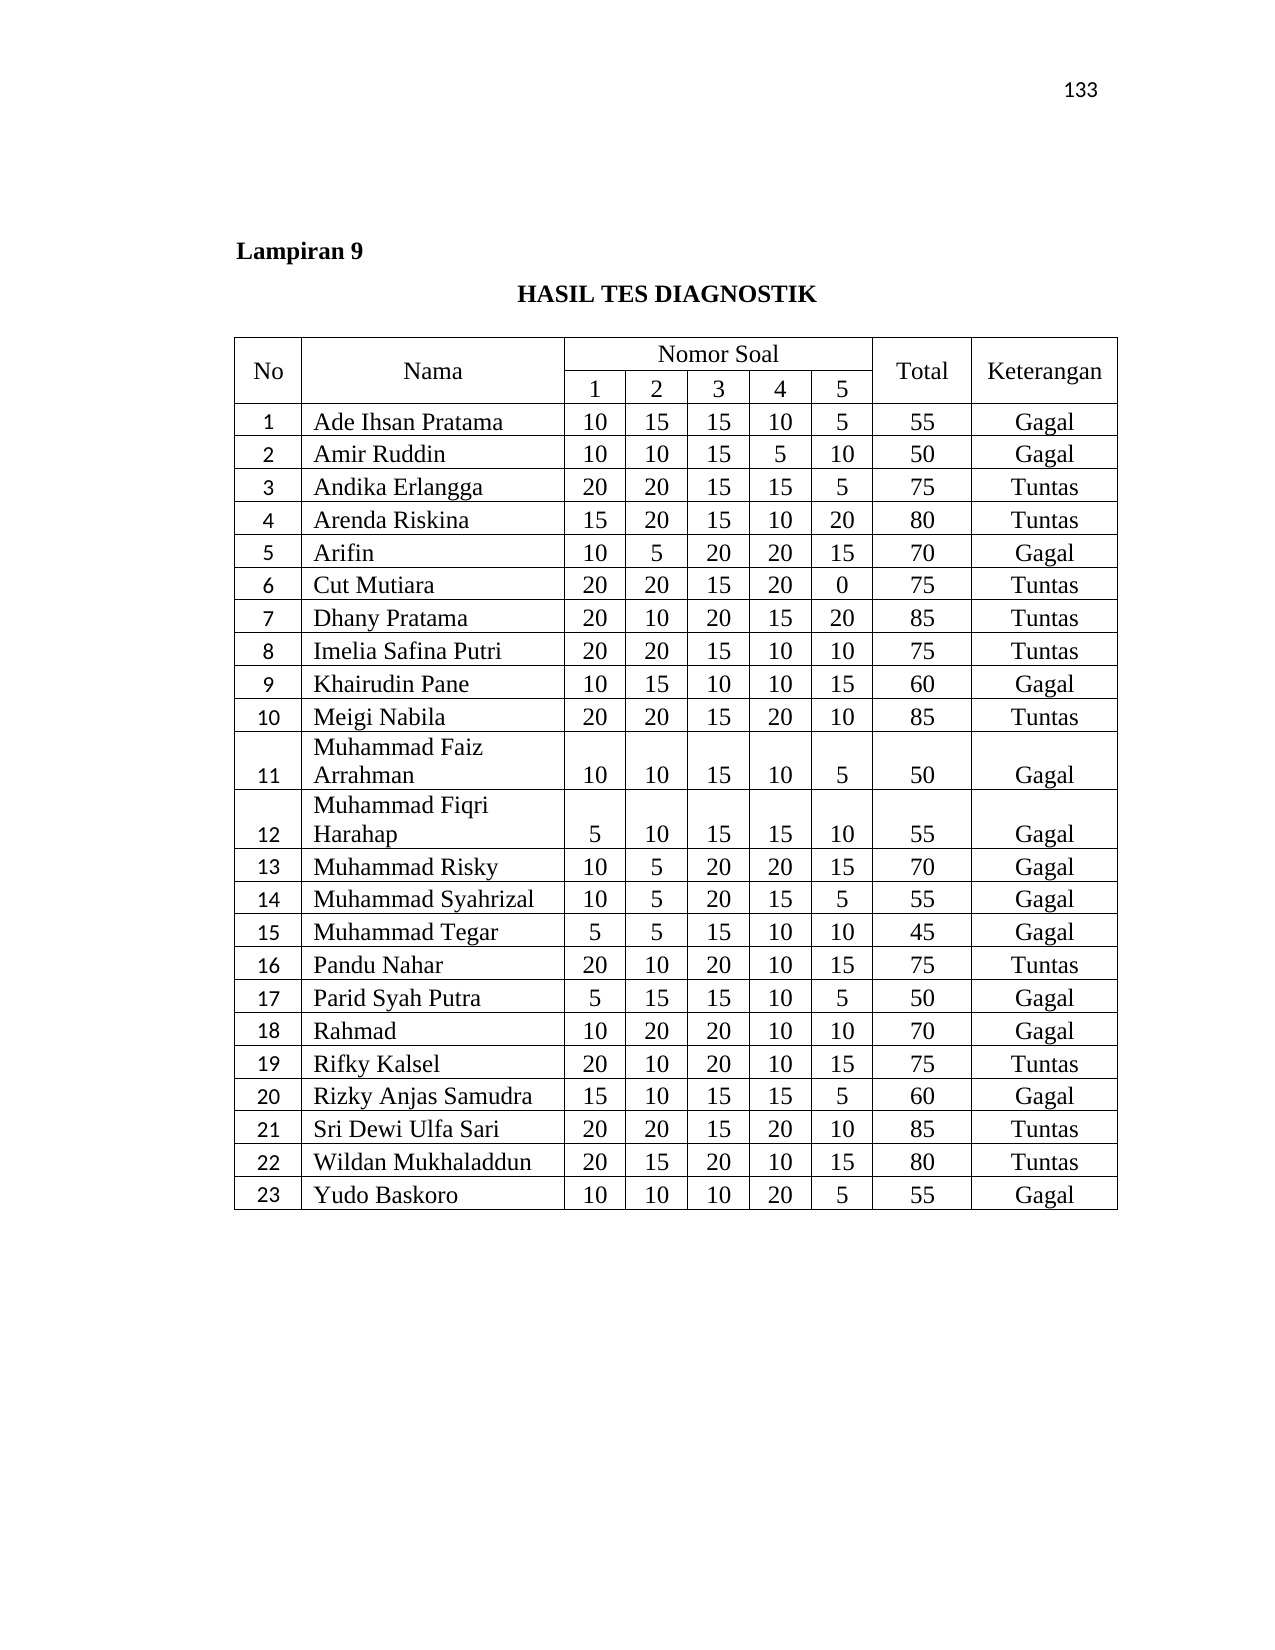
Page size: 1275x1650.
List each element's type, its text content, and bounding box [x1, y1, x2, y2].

table_cell 10 [626, 1046, 687, 1077]
table_cell 15 [812, 1144, 872, 1176]
table_cell 10 [626, 790, 687, 848]
table_cell Imelia Safina Putri [302, 633, 564, 665]
table_cell 20 [688, 535, 749, 567]
table_cell 10 [812, 699, 872, 731]
table_cell 20 [750, 568, 811, 599]
table_cell 20 [565, 568, 625, 599]
table_cell 20 [565, 947, 625, 979]
table_cell 20 [750, 1111, 811, 1143]
table_cell Khairudin Pane [302, 666, 564, 698]
table_cell Tuntas [972, 633, 1117, 665]
table_cell 20 [565, 1046, 625, 1077]
table_cell 20 [750, 1177, 811, 1209]
table_cell Cut Mutiara [302, 568, 564, 599]
table_cell 10 [750, 732, 811, 789]
table_cell 15 [688, 914, 749, 946]
table_cell 20 [626, 699, 687, 731]
table_cell 15 [688, 980, 749, 1012]
table_cell 15 [750, 882, 811, 913]
table_cell 5 [812, 1177, 872, 1209]
table_cell Tuntas [972, 1144, 1117, 1176]
table_cell 10 [565, 732, 625, 789]
table_cell 15 [688, 404, 749, 435]
table_cell 15 [626, 404, 687, 435]
table_cell 4 [750, 371, 811, 402]
table_cell 5 [750, 436, 811, 468]
table_cell 15 [626, 980, 687, 1012]
table_cell Tuntas [972, 568, 1117, 599]
table_cell 10 [812, 914, 872, 946]
table_cell 5 [812, 980, 872, 1012]
list HASIL TES DIAGNOSTIK [236, 279, 1098, 308]
table_cell 5 [626, 849, 687, 881]
table_cell 1 [565, 371, 625, 402]
table_cell 15 [235, 914, 301, 946]
table_cell 15 [750, 469, 811, 501]
table_cell 10 [626, 1079, 687, 1110]
table_cell 20 [626, 633, 687, 665]
table_cell 10 [750, 633, 811, 665]
table_cell 20 [565, 1144, 625, 1176]
table_cell 14 [235, 882, 301, 913]
table_cell Gagal [972, 980, 1117, 1012]
table_cell 20 [235, 1079, 301, 1110]
table_cell 15 [688, 633, 749, 665]
table_cell 15 [812, 947, 872, 979]
table_cell 10 [750, 502, 811, 534]
table_cell 20 [750, 699, 811, 731]
table_cell 22 [235, 1144, 301, 1176]
table_cell 15 [626, 1144, 687, 1176]
table_cell 2 [626, 371, 687, 402]
table_cell 70 [873, 535, 971, 567]
table_cell 10 [750, 1046, 811, 1077]
table_cell 4 [235, 502, 301, 534]
table_cell 85 [873, 600, 971, 632]
table_header Total [873, 338, 971, 402]
table_cell 15 [688, 699, 749, 731]
table_cell 20 [812, 600, 872, 632]
table_cell Rahmad [302, 1013, 564, 1044]
table_cell 5 [812, 732, 872, 789]
table_cell 10 [626, 600, 687, 632]
table_cell 20 [688, 947, 749, 979]
table_cell 45 [873, 914, 971, 946]
table_cell 5 [565, 980, 625, 1012]
table_cell 5 [565, 790, 625, 848]
table_cell 80 [873, 1144, 971, 1176]
table_cell Tuntas [972, 699, 1117, 731]
table_cell 55 [873, 882, 971, 913]
table_cell 15 [812, 1046, 872, 1077]
table_cell Rifky Kalsel [302, 1046, 564, 1077]
table_cell 7 [235, 600, 301, 632]
table_cell 5 [812, 371, 872, 402]
table_cell 20 [688, 1046, 749, 1077]
table_cell 20 [626, 1013, 687, 1044]
table_header Keterangan [972, 338, 1117, 402]
table_cell 15 [812, 535, 872, 567]
table_cell 50 [873, 436, 971, 468]
table_cell 18 [235, 1013, 301, 1044]
table_cell 10 [688, 666, 749, 698]
table_cell 10 [626, 1177, 687, 1209]
table_cell 20 [565, 600, 625, 632]
table_cell 1 [235, 404, 301, 435]
table_cell 5 [812, 1079, 872, 1110]
table_cell 20 [688, 882, 749, 913]
table_cell Andika Erlangga [302, 469, 564, 501]
table_cell Ade Ihsan Pratama [302, 404, 564, 435]
table_cell 10 [750, 404, 811, 435]
table_cell 3 [688, 371, 749, 402]
table_cell 10 [812, 1111, 872, 1143]
table_cell Sri Dewi Ulfa Sari [302, 1111, 564, 1143]
table_cell 5 [235, 535, 301, 567]
table_cell 75 [873, 633, 971, 665]
table_cell 20 [565, 633, 625, 665]
table_cell Gagal [972, 666, 1117, 698]
table_header Nomor Soal [565, 338, 872, 370]
table_cell Gagal [972, 732, 1117, 789]
table_cell 5 [565, 914, 625, 946]
table_cell 15 [688, 1079, 749, 1110]
table_cell Gagal [972, 1079, 1117, 1110]
table_cell Tuntas [972, 947, 1117, 979]
table_cell 10 [812, 790, 872, 848]
table_cell 10 [750, 980, 811, 1012]
table_cell Muhammad Fiqri Harahap [302, 790, 564, 848]
table_cell 19 [235, 1046, 301, 1077]
table_cell 10 [688, 1177, 749, 1209]
table_cell 17 [235, 980, 301, 1012]
table_cell 80 [873, 502, 971, 534]
table_cell Wildan Mukhaladdun [302, 1144, 564, 1176]
table_cell 50 [873, 732, 971, 789]
table_cell 75 [873, 469, 971, 501]
table_cell 10 [750, 1144, 811, 1176]
table_cell 15 [812, 849, 872, 881]
table_cell 10 [565, 404, 625, 435]
table_cell 85 [873, 699, 971, 731]
table_cell Dhany Pratama [302, 600, 564, 632]
table_cell 75 [873, 568, 971, 599]
table_cell Tuntas [972, 1111, 1117, 1143]
table_cell Arenda Riskina [302, 502, 564, 534]
table_cell 15 [688, 790, 749, 848]
table_cell 15 [688, 568, 749, 599]
table_cell 20 [688, 1144, 749, 1176]
table_cell 60 [873, 1079, 971, 1110]
table_cell 20 [688, 600, 749, 632]
table_cell 10 [812, 633, 872, 665]
table_cell 55 [873, 404, 971, 435]
table_cell 15 [750, 790, 811, 848]
table_cell 10 [626, 436, 687, 468]
table_cell 10 [812, 1013, 872, 1044]
table_cell 20 [688, 849, 749, 881]
list Lampiran 9 [236, 236, 1098, 265]
table_cell Gagal [972, 882, 1117, 913]
table_cell 10 [565, 882, 625, 913]
table_cell 85 [873, 1111, 971, 1143]
table_cell 15 [688, 469, 749, 501]
table_cell 9 [235, 666, 301, 698]
table_cell 21 [235, 1111, 301, 1143]
table_cell 12 [235, 790, 301, 848]
table_cell 20 [626, 1111, 687, 1143]
table_cell 75 [873, 947, 971, 979]
table_cell Muhammad Faiz Arrahman [302, 732, 564, 789]
table_cell 75 [873, 1046, 971, 1077]
table_cell 10 [626, 947, 687, 979]
table_cell 10 [812, 436, 872, 468]
table_cell 10 [750, 666, 811, 698]
table_cell Muhammad Syahrizal [302, 882, 564, 913]
table_cell 20 [750, 849, 811, 881]
table_cell Yudo Baskoro [302, 1177, 564, 1209]
table_cell Muhammad Tegar [302, 914, 564, 946]
table_cell Tuntas [972, 469, 1117, 501]
table_cell 20 [812, 502, 872, 534]
table_cell 20 [750, 535, 811, 567]
table_cell 10 [235, 699, 301, 731]
table_cell 6 [235, 568, 301, 599]
table_cell 10 [626, 732, 687, 789]
table_cell 5 [626, 882, 687, 913]
table_cell Gagal [972, 436, 1117, 468]
table_cell 15 [565, 502, 625, 534]
table_cell 70 [873, 849, 971, 881]
table_cell 60 [873, 666, 971, 698]
table_cell 20 [626, 568, 687, 599]
table_cell Gagal [972, 535, 1117, 567]
table_cell 10 [750, 947, 811, 979]
table_cell Pandu Nahar [302, 947, 564, 979]
table_cell 5 [812, 882, 872, 913]
table_cell 15 [812, 666, 872, 698]
table_cell 55 [873, 1177, 971, 1209]
table_cell 10 [565, 535, 625, 567]
table_cell 20 [565, 1111, 625, 1143]
table_cell Parid Syah Putra [302, 980, 564, 1012]
table_cell 2 [235, 436, 301, 468]
table_cell 10 [565, 666, 625, 698]
table_header Nama [302, 338, 564, 402]
table_cell 20 [688, 1013, 749, 1044]
table_cell 16 [235, 947, 301, 979]
table_cell 10 [750, 1013, 811, 1044]
table_cell 50 [873, 980, 971, 1012]
table_cell Gagal [972, 849, 1117, 881]
table_cell 15 [626, 666, 687, 698]
table_cell 15 [688, 436, 749, 468]
table_cell 20 [565, 699, 625, 731]
table_cell Rizky Anjas Samudra [302, 1079, 564, 1110]
table_cell Tuntas [972, 1046, 1117, 1077]
table_cell 20 [565, 469, 625, 501]
table_cell 23 [235, 1177, 301, 1209]
table_cell Arifin [302, 535, 564, 567]
table_cell 20 [626, 469, 687, 501]
table_cell 15 [565, 1079, 625, 1110]
table_cell Muhammad Risky [302, 849, 564, 881]
table_cell Amir Ruddin [302, 436, 564, 468]
table_cell 10 [565, 1013, 625, 1044]
table_cell Gagal [972, 914, 1117, 946]
table_cell Gagal [972, 1177, 1117, 1209]
table_cell Tuntas [972, 502, 1117, 534]
table_cell Meigi Nabila [302, 699, 564, 731]
table_cell 11 [235, 732, 301, 789]
table_cell 15 [750, 600, 811, 632]
table_cell 10 [565, 436, 625, 468]
table_cell 0 [812, 568, 872, 599]
table_cell 5 [626, 914, 687, 946]
table_cell 8 [235, 633, 301, 665]
table_cell 15 [688, 732, 749, 789]
table_cell Gagal [972, 790, 1117, 848]
table_cell 15 [688, 1111, 749, 1143]
table_cell 20 [626, 502, 687, 534]
table_cell Tuntas [972, 600, 1117, 632]
table_cell 55 [873, 790, 971, 848]
table_header No [235, 338, 301, 402]
table_cell 5 [812, 469, 872, 501]
table_cell 15 [750, 1079, 811, 1110]
table_cell 5 [626, 535, 687, 567]
table_cell 15 [688, 502, 749, 534]
table_cell Gagal [972, 404, 1117, 435]
table_cell 3 [235, 469, 301, 501]
table_cell 70 [873, 1013, 971, 1044]
table_cell Gagal [972, 1013, 1117, 1044]
table_cell 13 [235, 849, 301, 881]
table_cell 10 [565, 1177, 625, 1209]
table_cell 10 [565, 849, 625, 881]
table_cell 5 [812, 404, 872, 435]
table_cell 10 [750, 914, 811, 946]
